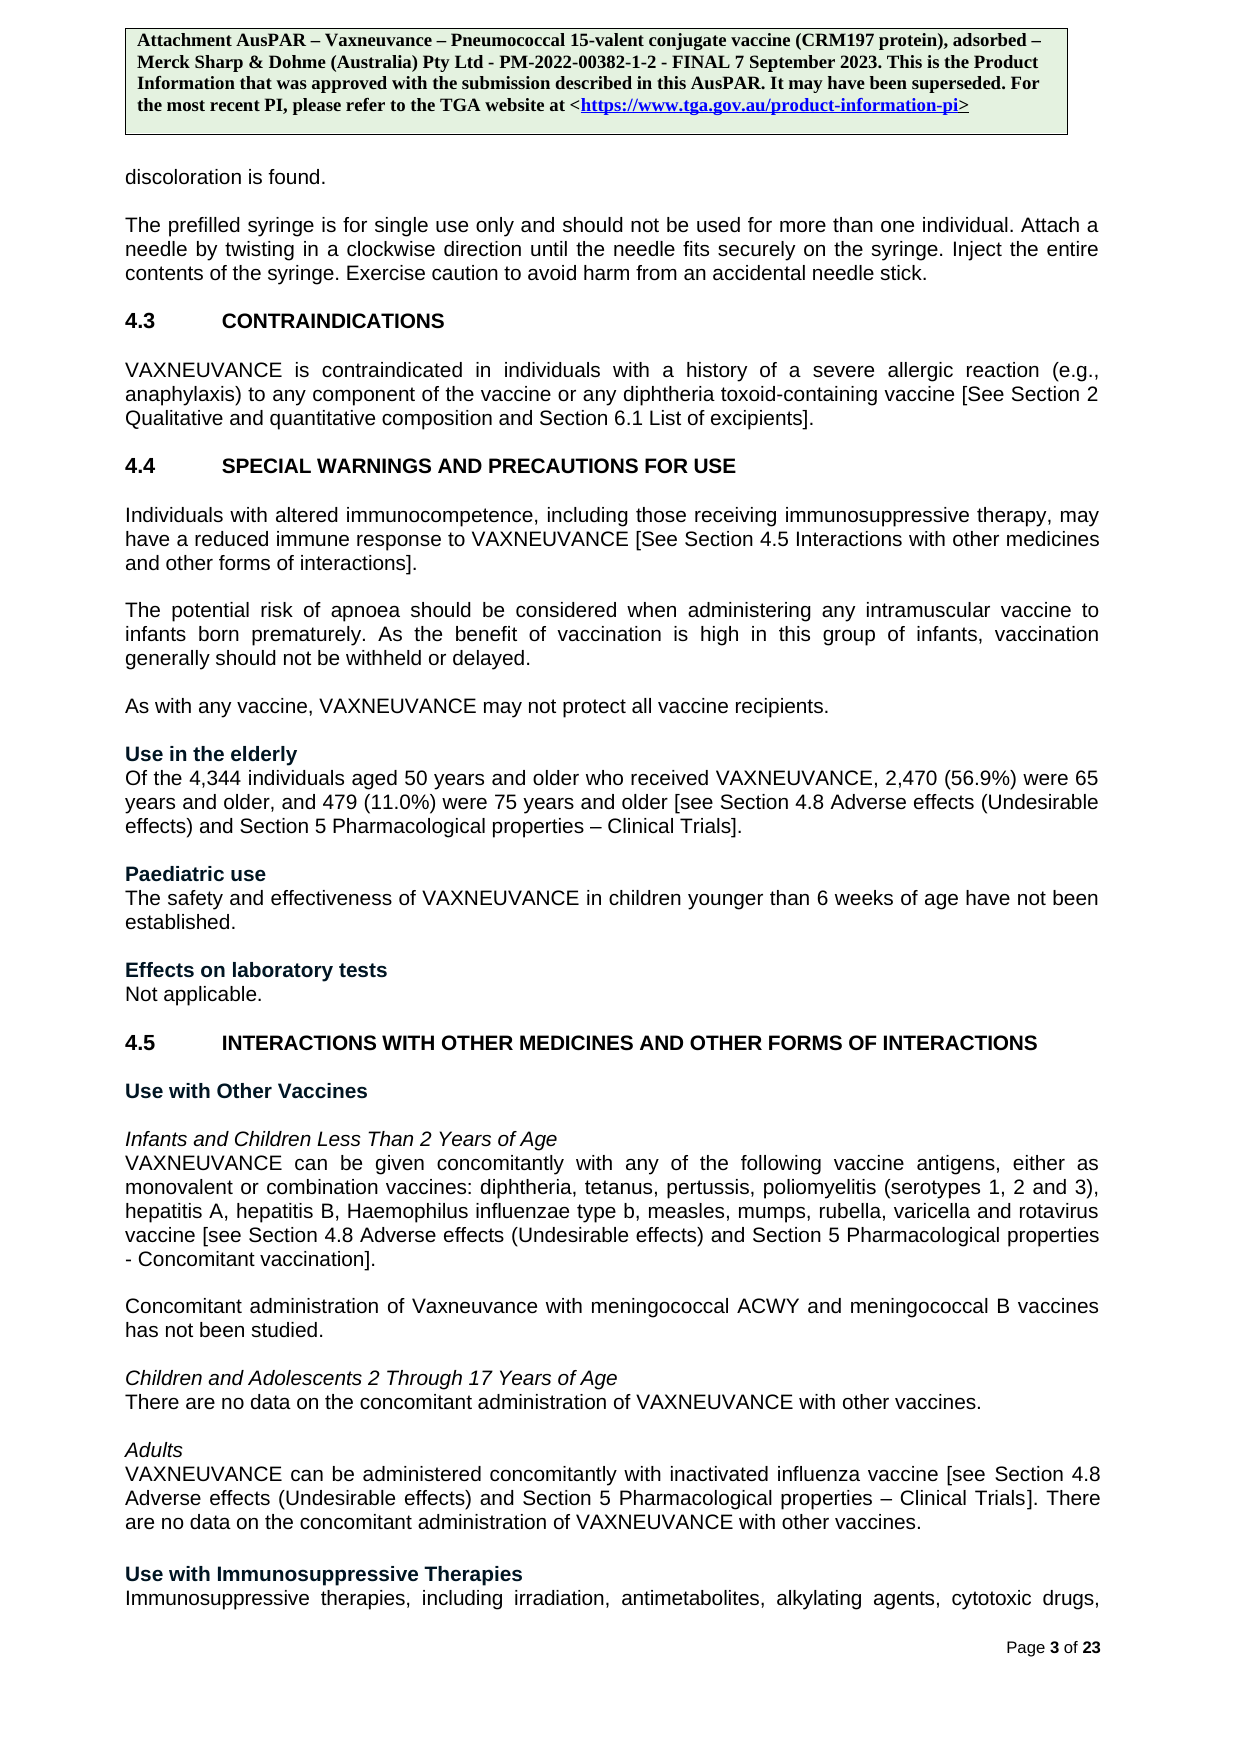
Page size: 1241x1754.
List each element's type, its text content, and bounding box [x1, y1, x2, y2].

text Individuals with altered immunocompetence, including those receiving immunosuppressive therapy, may have a reduced immune response to VAXNEUVANCE [See Section 4.5 Interactions with other medicines and other forms of interactions]. [125, 502, 1101, 574]
text Children and Adolescents 2 Through 17 Years of Age [125, 1366, 1101, 1390]
text Concomitant administration of Vaxneuvance with meningococcal ACWY and meningococcal B vaccines has not been studied. [125, 1294, 1101, 1342]
subtitle INTERACTIONS WITH OTHER MEDICINES AND OTHER FORMS OF INTERACTIONS [125, 1029, 1101, 1055]
subtitle Use with Other Vaccines [125, 1079, 656, 1103]
subtitle Use in the elderly [125, 742, 656, 766]
text There are no data on the concomitant administration of VAXNEUVANCE with other vaccines. [125, 1390, 1101, 1414]
text The safety and effectiveness of VAXNEUVANCE in children younger than 6 weeks of age have not been established. [125, 886, 1101, 934]
subtitle Paediatric use [125, 862, 656, 886]
text VAXNEUVANCE can be administered concomitantly with inactivated influenza vaccine [see Section 4.8 Adverse effects (Undesirable effects) and Section 5 Pharmacological properties – Clinical Trials]. There are no data on the concomitant administration of VAXNEUVANCE with other vaccines. [125, 1462, 1101, 1534]
subtitle Effects on laboratory tests [125, 958, 656, 982]
subtitle Use with Immunosuppressive Therapies [125, 1562, 656, 1586]
subtitle SPECIAL WARNINGS AND PRECAUTIONS FOR USE [125, 453, 1101, 478]
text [125, 1586, 1101, 1610]
subtitle CONTRAINDICATIONS [125, 308, 1101, 333]
text The potential risk of apnoea should be considered when administering any intramuscular vaccine to infants born prematurely. As the benefit of vaccination is high in this group of infants, vaccination generally should not be withheld or delayed. [125, 598, 1101, 670]
text Infants and Children Less Than 2 Years of Age [125, 1127, 1101, 1151]
text VAXNEUVANCE is contraindicated in individuals with a history of a severe allergic reaction (e.g., anaphylaxis) to any component of the vaccine or any diphtheria toxoid-containing vaccine [See Section 2 Qualitative and quantitative composition and Section 6.1 List of excipients]. [125, 357, 1101, 429]
text Not applicable. [125, 982, 1101, 1006]
text As with any vaccine, VAXNEUVANCE may not protect all vaccine recipients. [125, 694, 1101, 718]
text Of the 4,344 individuals aged 50 years and older who received VAXNEUVANCE, 2,470 (56.9%) were 65 years and older, and 479 (11.0%) were 75 years and older [see Section 4.8 Adverse effects (Undesirable effects) and Section 5 Pharmacological properties – Clinical Trials]. [125, 766, 1101, 838]
text Adults [125, 1438, 1101, 1462]
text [125, 164, 1101, 188]
text The prefilled syringe is for single use only and should not be used for more than one individual. Attach a needle by twisting in a clockwise direction until the needle fits securely on the syringe. Inject the entire contents of the syringe. Exercise caution to avoid harm from an accidental needle stick. [125, 212, 1101, 284]
text VAXNEUVANCE can be given concomitantly with any of the following vaccine antigens, either as monovalent or combination vaccines: diphtheria, tetanus, pertussis, poliomyelitis (serotypes 1, 2 and 3), hepatitis A, hepatitis B, Haemophilus influenzae type b, measles, mumps, rubella, varicella and rotavirus vaccine [see Section 4.8 Adverse effects (Undesirable effects) and Section 5 Pharmacological properties - Concomitant vaccination]. [125, 1151, 1101, 1270]
